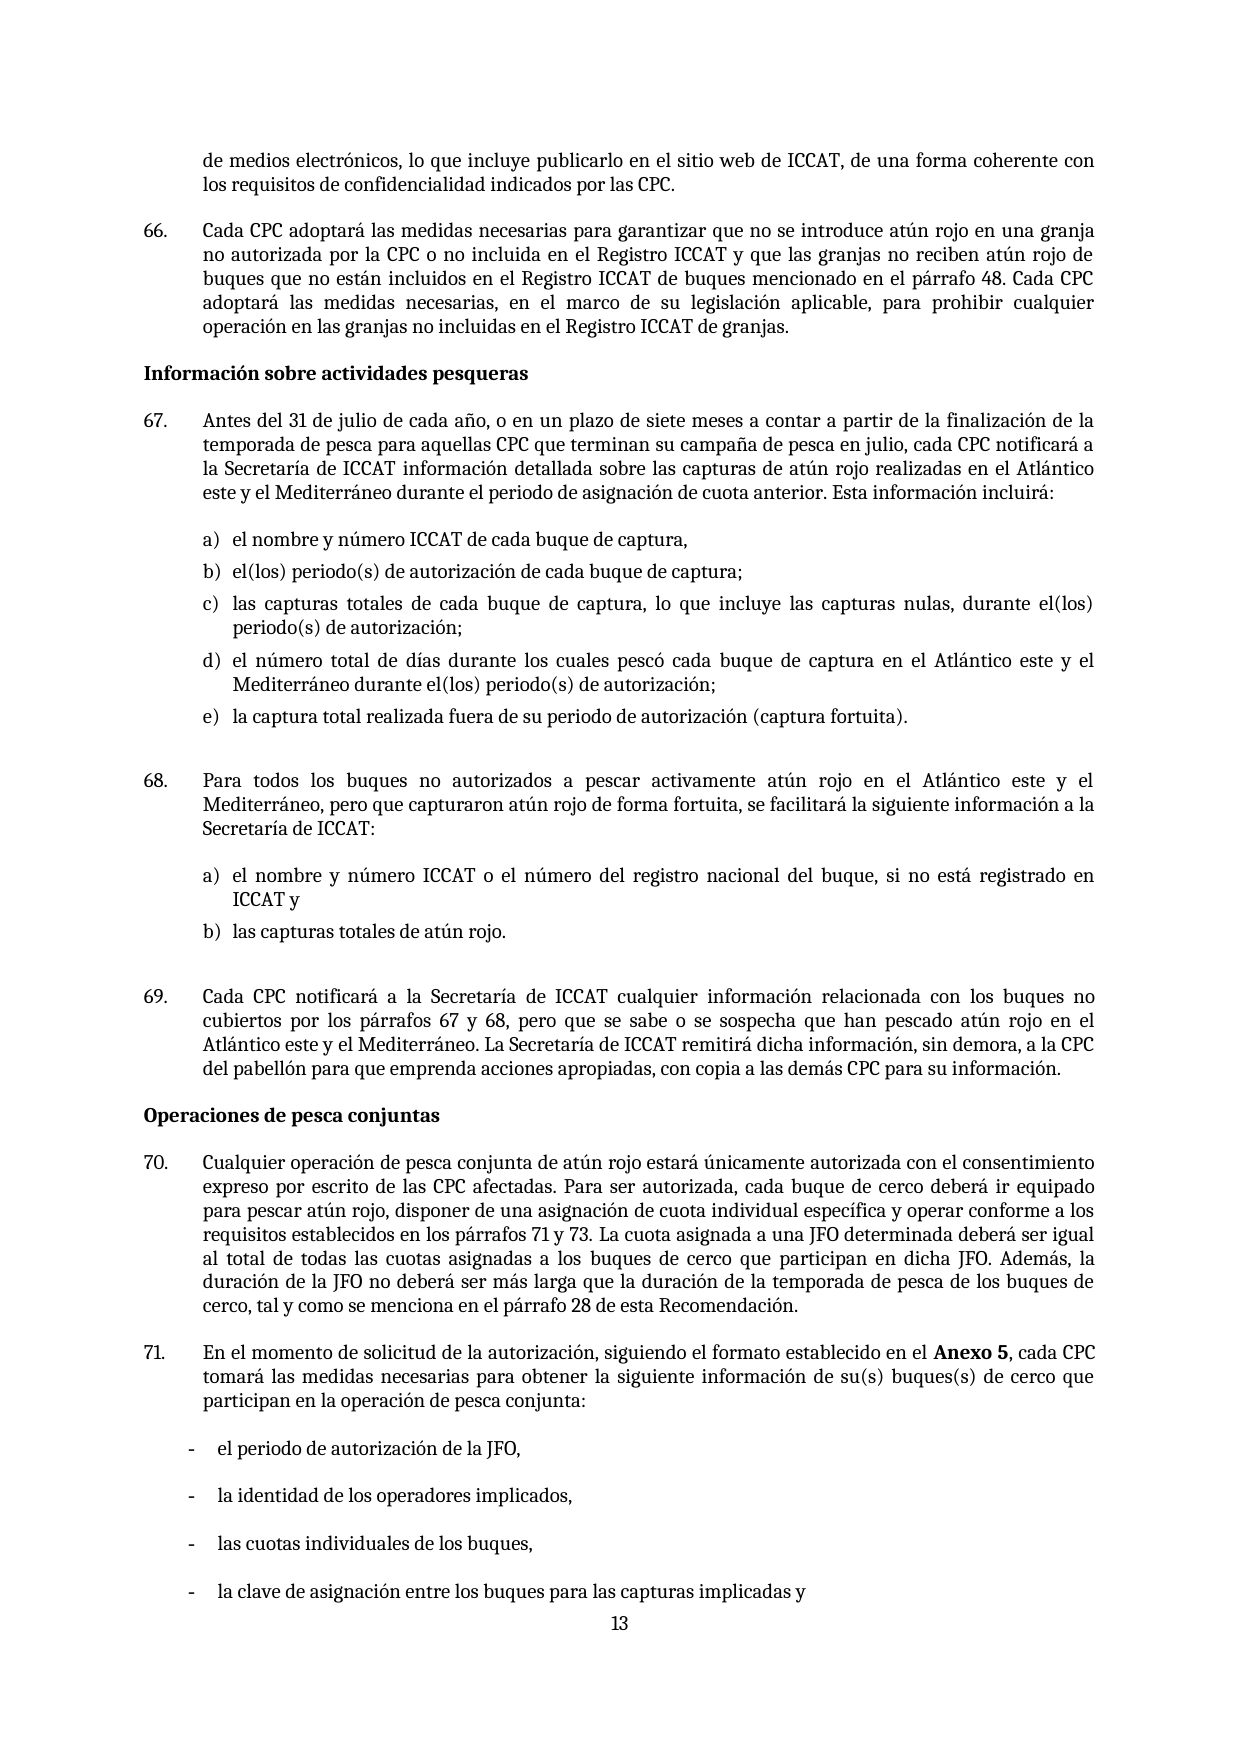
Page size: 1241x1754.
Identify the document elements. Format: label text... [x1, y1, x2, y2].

list las cuotas individuales de los buques, [188, 1531, 1096, 1556]
list la identidad de los operadores implicados, [188, 1483, 1096, 1508]
list la captura total realizada fuera de su periodo de autorización (captura fortuita). [203, 704, 1096, 728]
list el número total de días durante los cuales pescó cada buque de captura en el Atlántico este y el Mediterráneo durante el(los) periodo(s) de autorización; [203, 648, 1096, 696]
list el nombre y número ICCAT o el número del registro nacional del buque, si no está registrado en ICCAT y [203, 864, 1096, 912]
list el periodo de autorización de la JFO, [188, 1436, 1096, 1460]
text Información sobre actividades pesqueras [143, 362, 1096, 386]
list la clave de asignación entre los buques para las capturas implicadas y [188, 1578, 1096, 1603]
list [143, 148, 1096, 196]
list el nombre y número ICCAT de cada buque de captura, [203, 527, 1096, 551]
list Cada CPC adoptará las medidas necesarias para garantizar que no se introduce atún rojo en una granja no autorizada por la CPC o no incluida en el Registro ICCAT y que las granjas no reciben atún rojo de buques que no están incluidos en el Registro ICCAT de buques mencionado en el párrafo 48. Cada CPC adoptará las medidas necesarias, en el marco de su legislación aplicable, para prohibir cualquier operación en las granjas no incluidas en el Registro ICCAT de granjas. [143, 219, 1096, 339]
list Cualquier operación de pesca conjunta de atún rojo estará únicamente autorizada con el consentimiento expreso por escrito de las CPC afectadas. Para ser autorizada, cada buque de cerco deberá ir equipado para pescar atún rojo, disponer de una asignación de cuota individual específica y operar conforme a los requisitos establecidos en los párrafos 71 y 73. La cuota asignada a una JFO determinada deberá ser igual al total de todas las cuotas asignadas a los buques de cerco que participan en dicha JFO. Además, la duración de la JFO no deberá ser más larga que la duración de la temporada de pesca de los buques de cerco, tal y como se menciona en el párrafo 28 de esta Recomendación. [143, 1150, 1096, 1318]
list Antes del 31 de julio de cada año, o en un plazo de siete meses a contar a partir de la finalización de la temporada de pesca para aquellas CPC que terminan su campaña de pesca en julio, cada CPC notificará a la Secretaría de ICCAT información detallada sobre las capturas de atún rojo realizadas en el Atlántico este y el Mediterráneo durante el periodo de asignación de cuota anterior. Esta información incluirá: [143, 409, 1096, 504]
list Cada CPC notificará a la Secretaría de ICCAT cualquier información relacionada con los buques no cubiertos por los párrafos 67 y 68, pero que se sabe o se sospecha que han pescado atún rojo en el Atlántico este y el Mediterráneo. La Secretaría de ICCAT remitirá dicha información, sin demora, a la CPC del pabellón para que emprenda acciones apropiadas, con copia a las demás CPC para su información. [143, 985, 1096, 1081]
text Operaciones de pesca conjuntas [143, 1103, 1096, 1127]
list En el momento de solicitud de la autorización, siguiendo el formato establecido en el Anexo 5, cada CPC tomará las medidas necesarias para obtener la siguiente información de su(s) buques(s) de cerco que participan en la operación de pesca conjunta: [143, 1341, 1096, 1413]
list las capturas totales de cada buque de captura, lo que incluye las capturas nulas, durante el(los) periodo(s) de autorización; [203, 592, 1096, 640]
list las capturas totales de atún rojo. [203, 920, 1096, 944]
list Para todos los buques no autorizados a pescar activamente atún rojo en el Atlántico este y el Mediterráneo, pero que capturaron atún rojo de forma fortuita, se facilitará la siguiente información a la Secretaría de ICCAT: [143, 769, 1096, 841]
list el(los) periodo(s) de autorización de cada buque de captura; [203, 560, 1096, 584]
